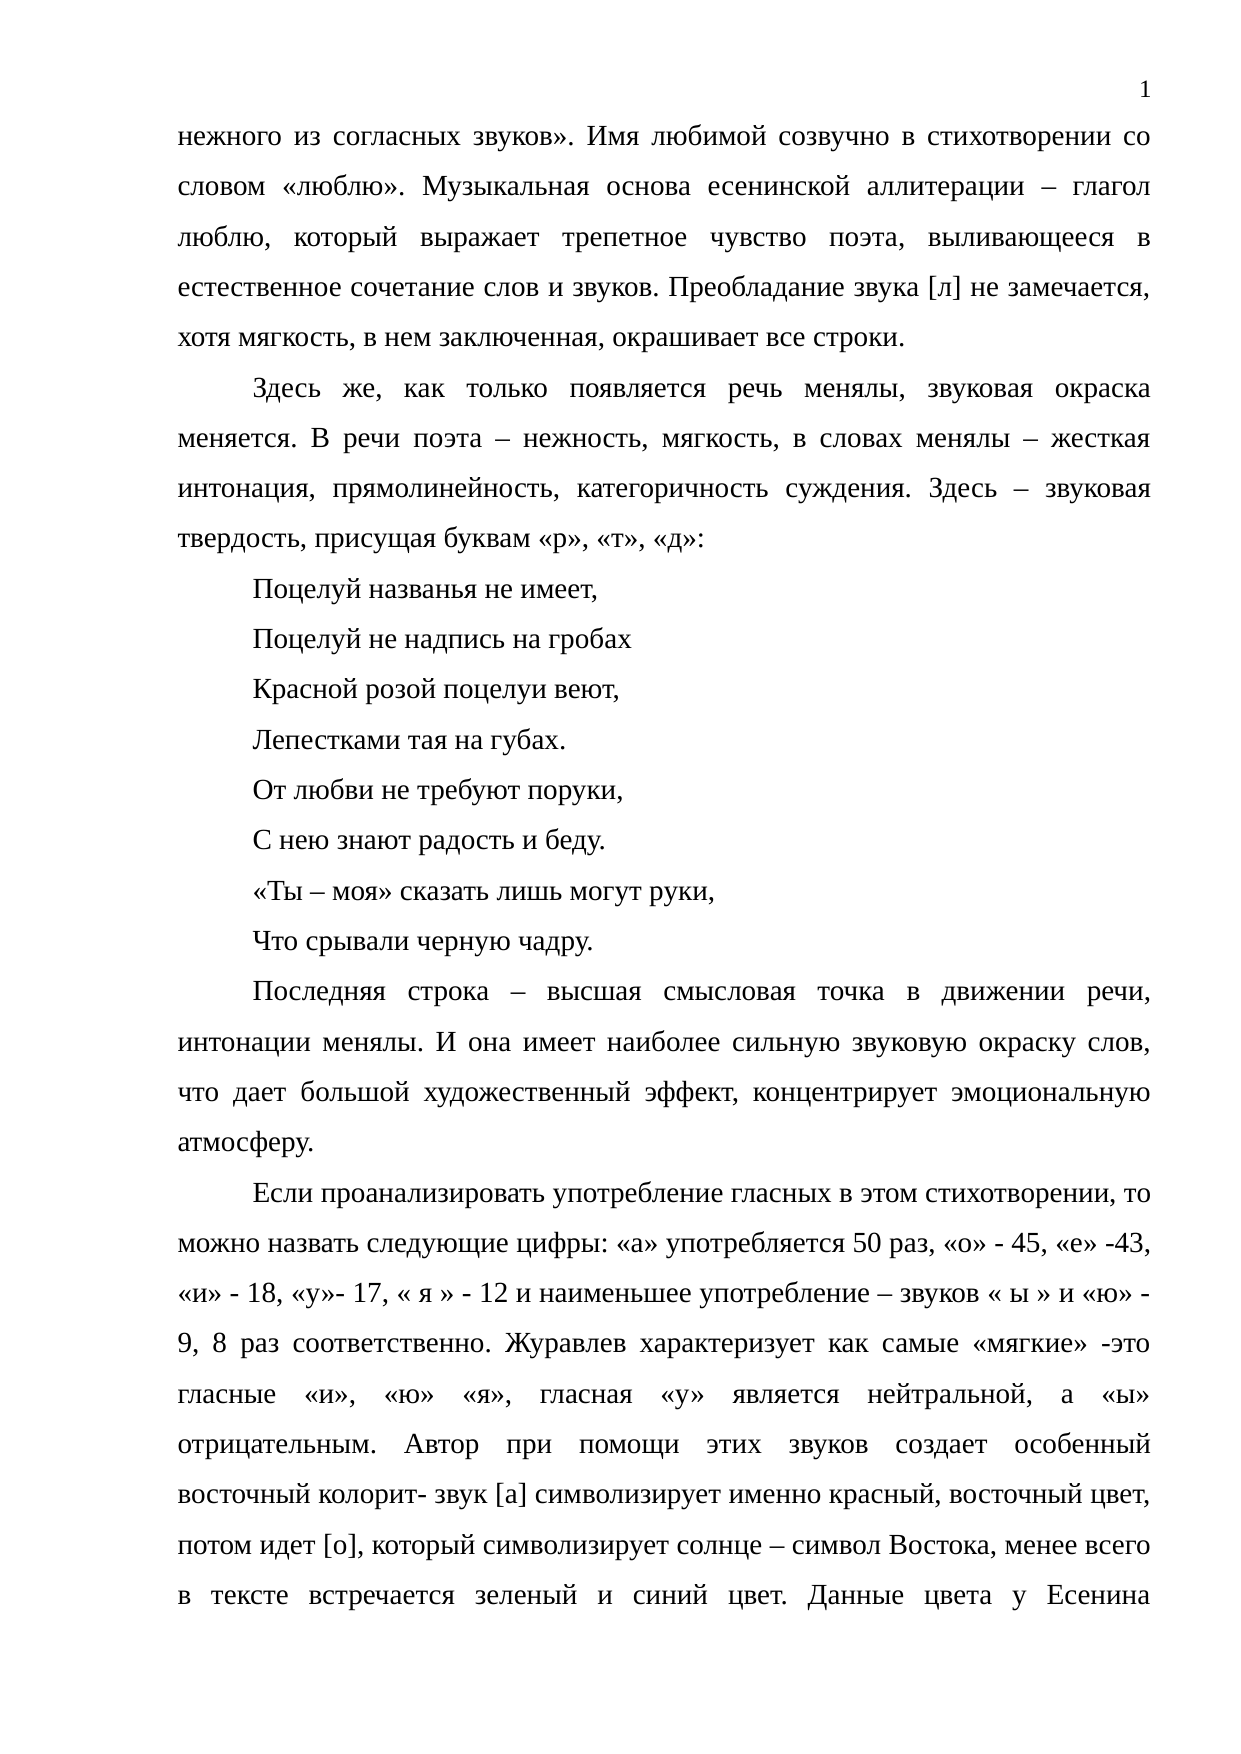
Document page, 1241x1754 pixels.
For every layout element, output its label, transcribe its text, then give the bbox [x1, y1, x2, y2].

text Здесь же, как только появляется речь менялы, звуковая окраска меняется. В речи поэта – нежность, мягкость, в словах менялы – жесткая интонация, прямолинейность, категоричность суждения. Здесь – звуковая твердость, присущая буквам «р», «т», «д»: [177, 370, 1152, 554]
text Последняя строка – высшая смысловая точка в движении речи, интонации менялы. И она имеет наиболее сильную звуковую окраску слов, что дает большой художественный эффект, концентрирует эмоциональную атмосферу. [177, 973, 1152, 1158]
text От любви не требуют поруки, [177, 772, 1152, 806]
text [177, 1175, 1152, 1611]
text Что срывали черную чадру. [177, 923, 1152, 957]
text С нею знают радость и беду. [177, 822, 1152, 856]
text Поцелуй названья не имеет, [177, 571, 1152, 604]
text Лепестками тая на губах. [177, 722, 1152, 755]
text Поцелуй не надпись на гробах [177, 621, 1152, 655]
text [177, 118, 1152, 353]
text Красной розой поцелуи веют, [177, 672, 1152, 705]
text «Ты – моя» сказать лишь могут руки, [177, 873, 1152, 906]
